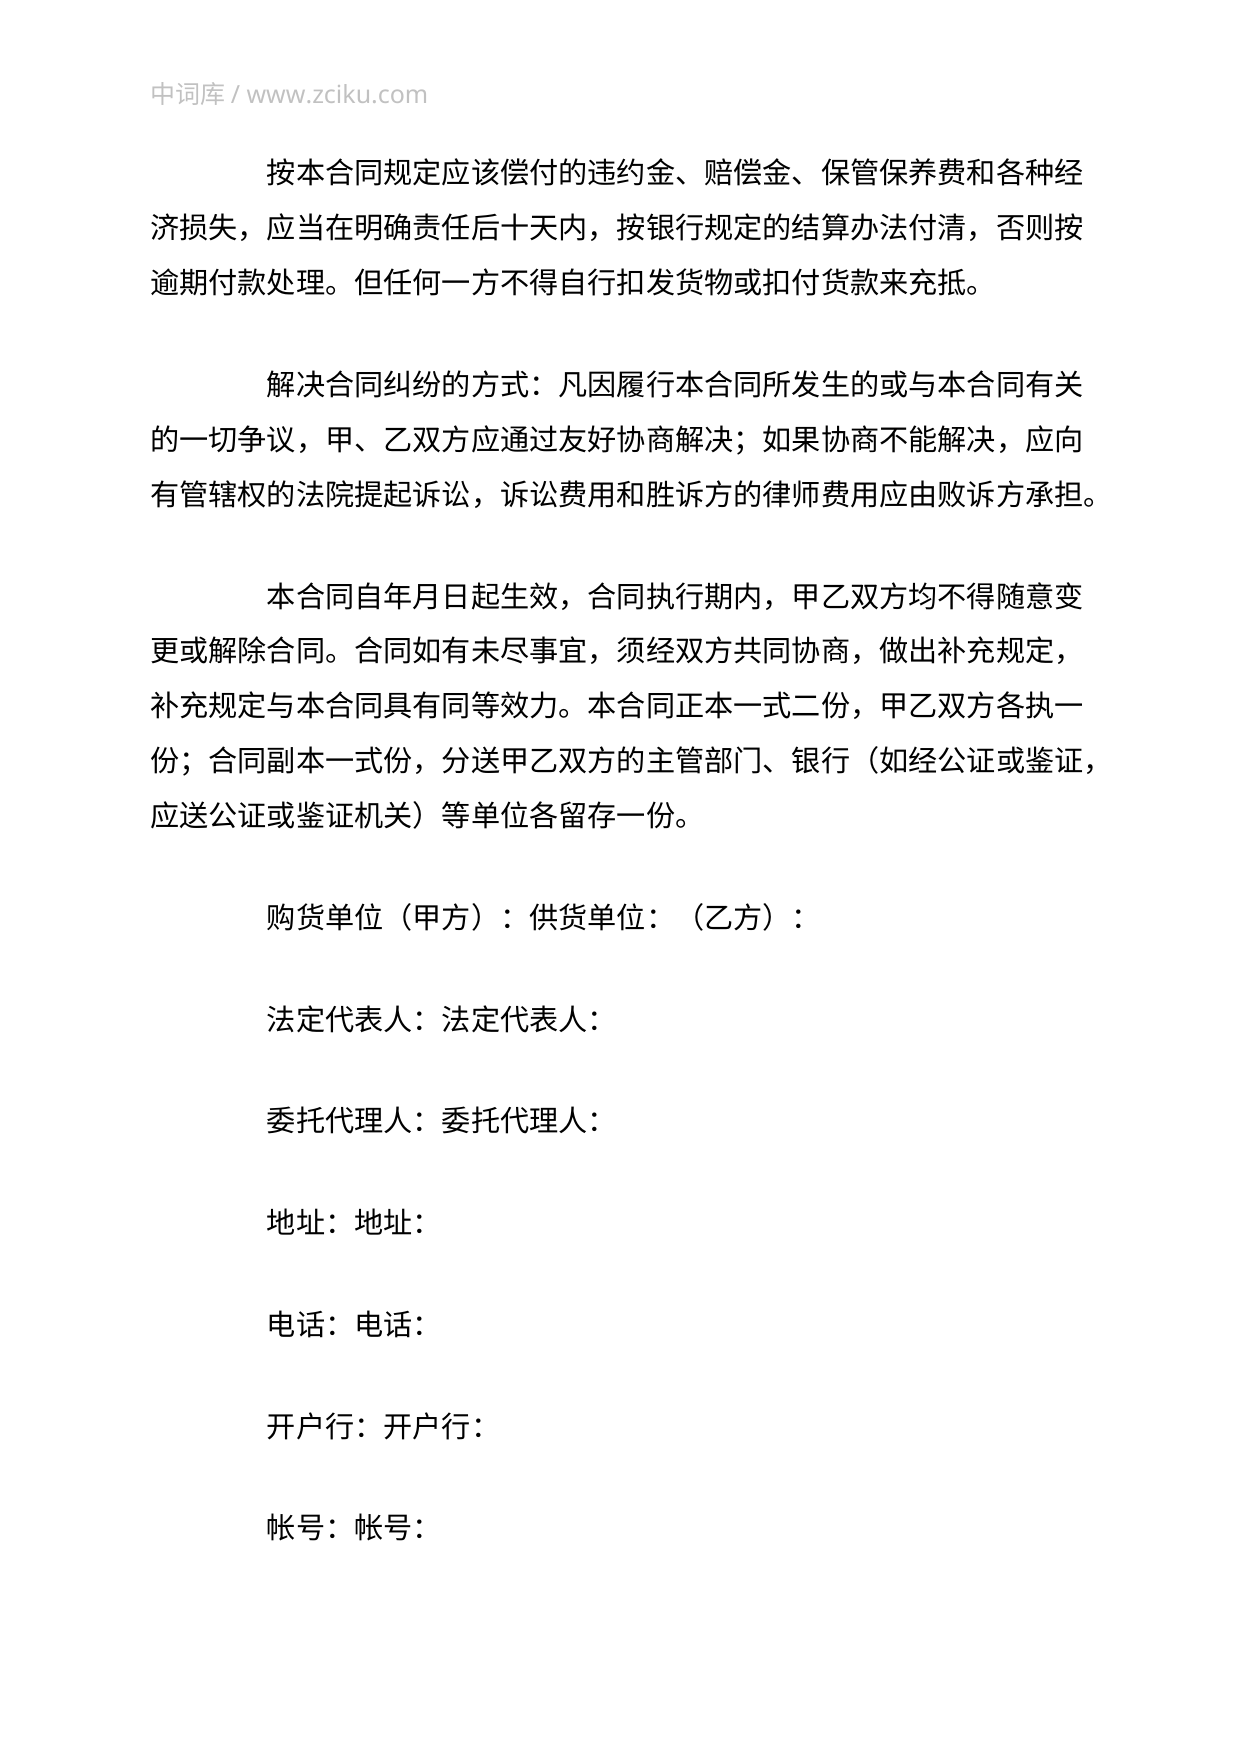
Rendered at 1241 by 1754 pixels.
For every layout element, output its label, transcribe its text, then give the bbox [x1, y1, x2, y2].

text 委托代理人：委托代理人： [150, 1098, 1090, 1140]
text 地址：地址： [150, 1200, 1090, 1242]
text 开户行：开户行： [150, 1403, 1090, 1446]
text 帐号：帐号： [150, 1505, 1090, 1547]
text 购货单位（甲方）：供货单位：（乙方）： [150, 894, 1090, 937]
text 法定代表人：法定代表人： [150, 996, 1090, 1038]
text 电话：电话： [150, 1302, 1090, 1344]
text 解决合同纠纷的方式：凡因履行本合同所发生的或与本合同有关的一切争议，甲、乙双方应通过友好协商解决；如果协商不能解决，应向有管辖权的法院提起诉讼，诉讼费用和胜诉方的律师费用应由败诉方承担。 [150, 362, 1090, 514]
text 本合同自年月日起生效，合同执行期内，甲乙双方均不得随意变更或解除合同。合同如有未尽事宜，须经双方共同协商，做出补充规定，补充规定与本合同具有同等效力。本合同正本一式二份，甲乙双方各执一份；合同副本一式份，分送甲乙双方的主管部门、银行（如经公证或鉴证，应送公证或鉴证机关）等单位各留存一份。 [150, 573, 1090, 835]
text 按本合同规定应该偿付的违约金、赔偿金、保管保养费和各种经济损失，应当在明确责任后十天内，按银行规定的结算办法付清，否则按逾期付款处理。但任何一方不得自行扣发货物或扣付货款来充抵。 [150, 150, 1090, 302]
